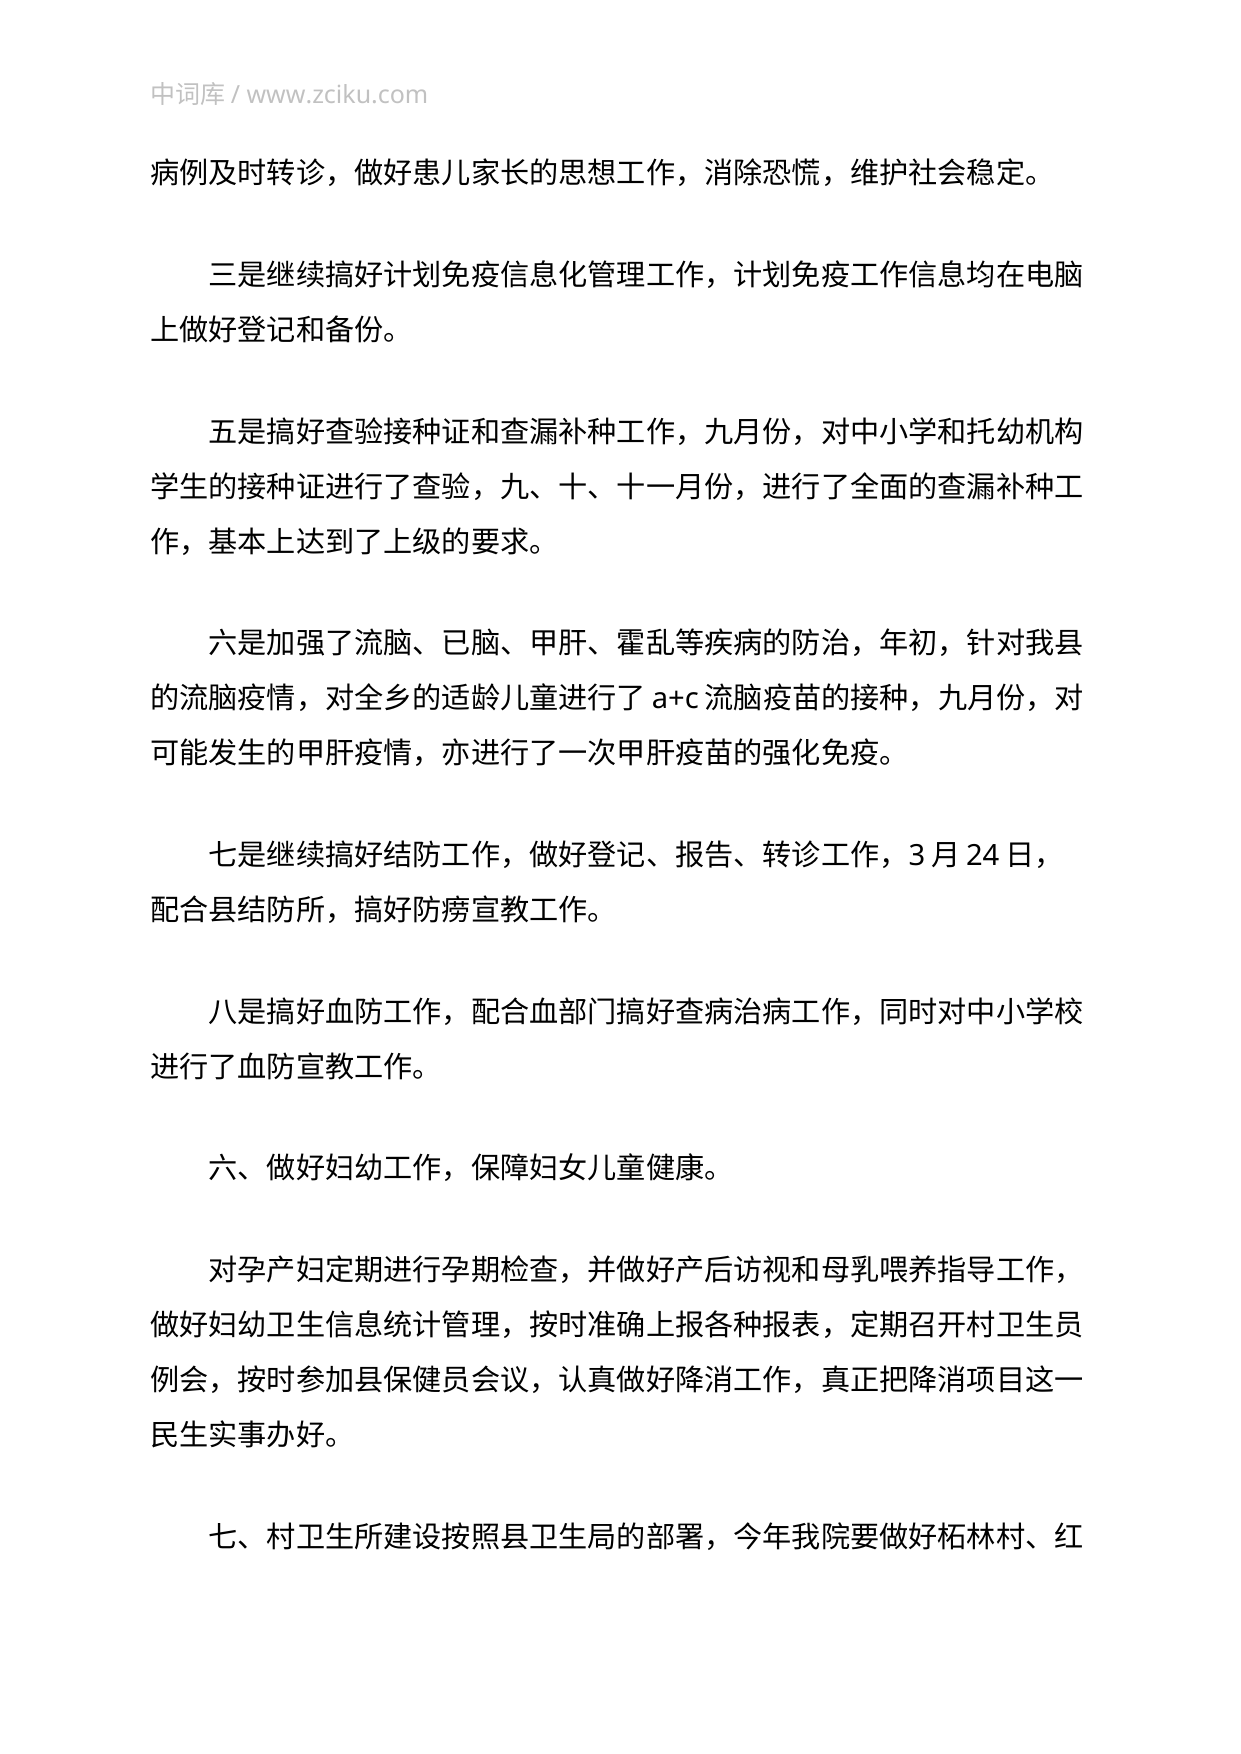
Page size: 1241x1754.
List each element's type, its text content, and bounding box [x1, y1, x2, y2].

text 六是加强了流脑、已脑、甲肝、霍乱等疾病的防治，年初，针对我县的流脑疫情，对全乡的适龄儿童进行了a+c流脑疫苗的接种，九月份，对可能发生的甲肝疫情，亦进行了一次甲肝疫苗的强化免疫。 [150, 620, 1090, 772]
text 三是继续搞好计划免疫信息化管理工作，计划免疫工作信息均在电脑上做好登记和备份。 [150, 252, 1090, 349]
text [150, 150, 1090, 192]
text 六、做好妇幼工作，保障妇女儿童健康。 [150, 1145, 1090, 1187]
text 七是继续搞好结防工作，做好登记、报告、转诊工作，3月24日，配合县结防所，搞好防痨宣教工作。 [150, 832, 1090, 929]
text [150, 1513, 1090, 1556]
text 五是搞好查验接种证和查漏补种工作，九月份，对中小学和托幼机构学生的接种证进行了查验，九、十、十一月份，进行了全面的查漏补种工作，基本上达到了上级的要求。 [150, 408, 1090, 561]
text 八是搞好血防工作，配合血部门搞好查病治病工作，同时对中小学校进行了血防宣教工作。 [150, 988, 1090, 1086]
text 对孕产妇定期进行孕期检查，并做好产后访视和母乳喂养指导工作，做好妇幼卫生信息统计管理，按时准确上报各种报表，定期召开村卫生员例会，按时参加县保健员会议，认真做好降消工作，真正把降消项目这一民生实事办好。 [150, 1247, 1090, 1454]
